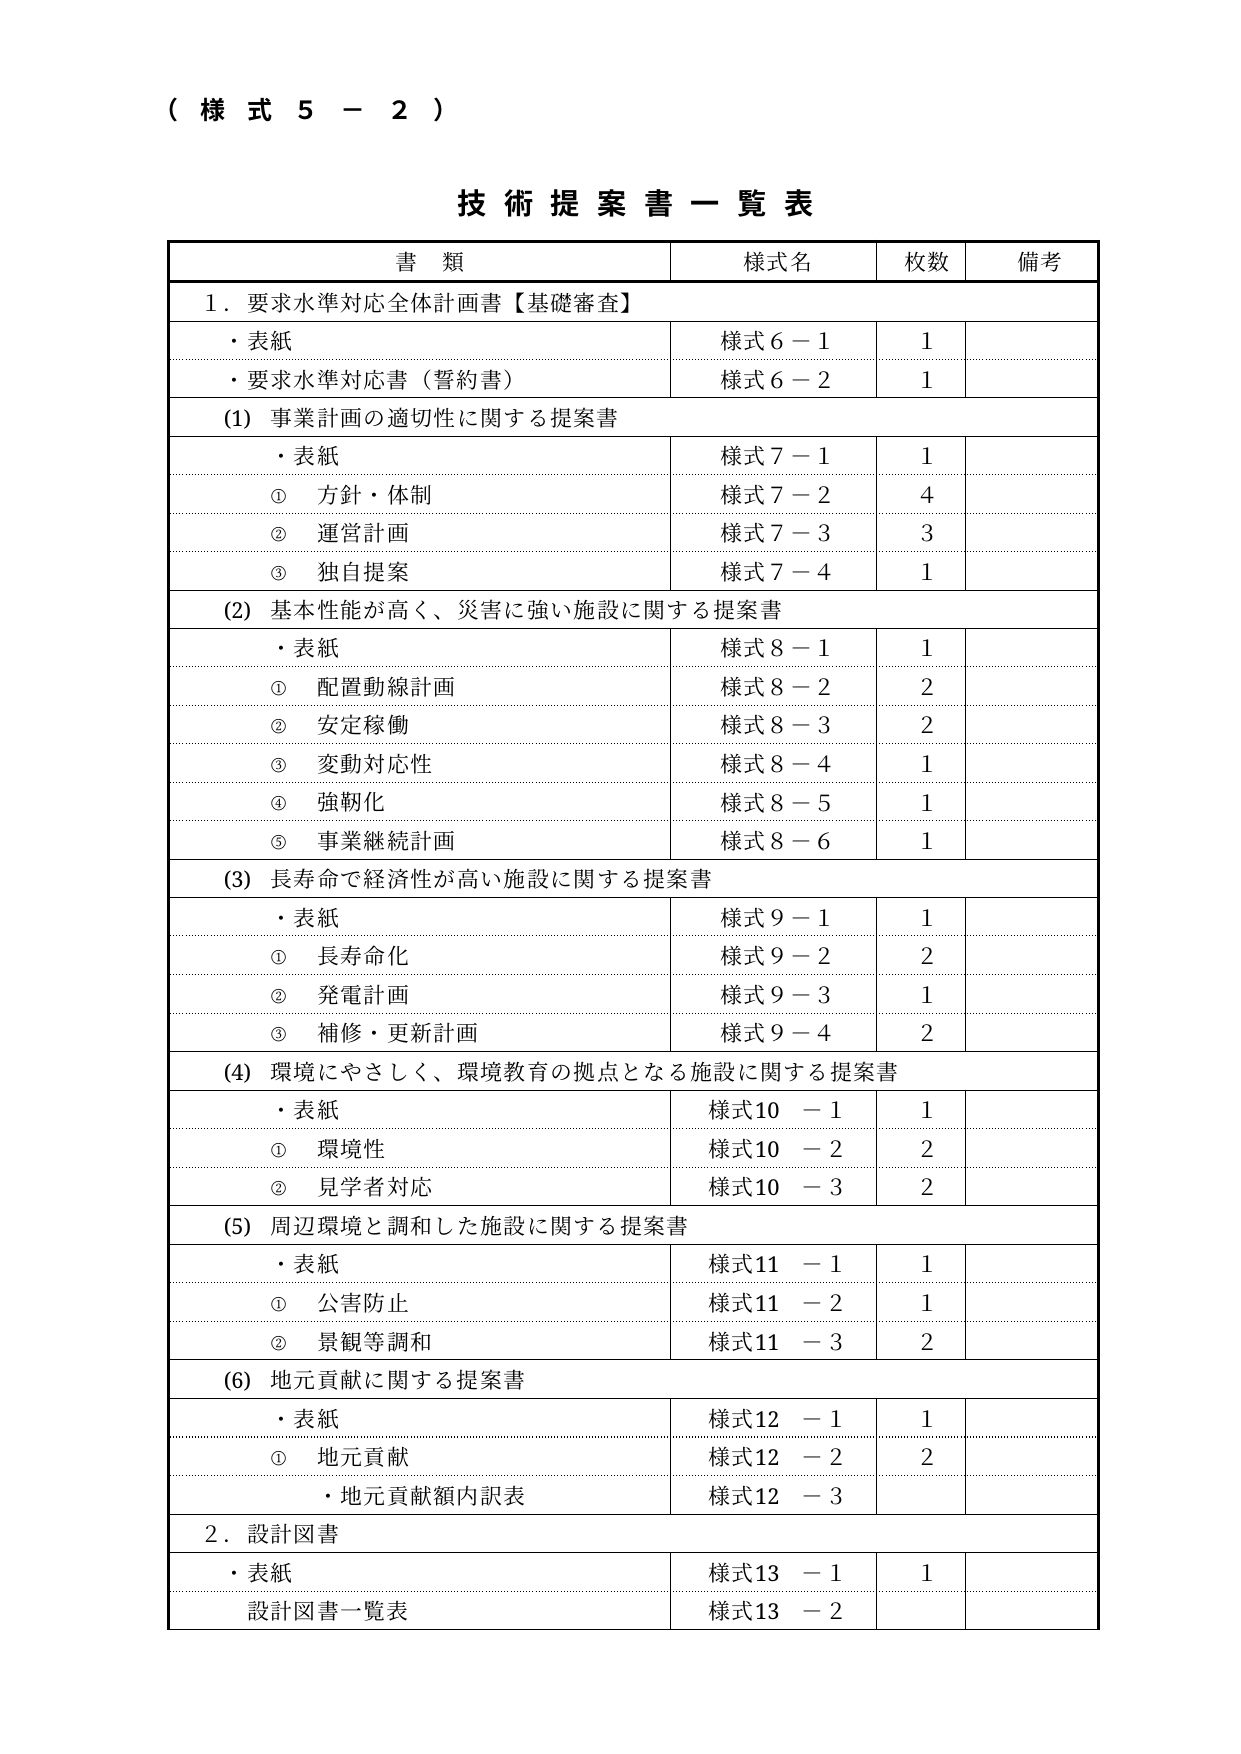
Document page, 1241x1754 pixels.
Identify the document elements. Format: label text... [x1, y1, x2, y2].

table_cell ２ [877, 1013, 965, 1051]
table_cell [966, 974, 1097, 1012]
table_cell ① 配置動線計画 [170, 666, 670, 704]
table_cell 様式８－１ [671, 629, 876, 666]
table_cell ① 方針・体制 [170, 474, 670, 512]
table_cell 様式７－２ [671, 474, 876, 512]
table_cell ① 公害防止 [170, 1282, 670, 1321]
table_cell ② 景観等調和 [170, 1321, 670, 1359]
table_cell 様式８－６ [671, 820, 876, 859]
table_cell １ [877, 1399, 965, 1436]
table_cell 様式13－２ [671, 1591, 876, 1629]
table_cell 様式９－２ [671, 935, 876, 974]
table_cell ・表紙 [170, 1553, 670, 1591]
table_cell 枚数 [877, 243, 965, 280]
table_cell [966, 1399, 1097, 1436]
table_cell 書 類 [170, 243, 670, 280]
table_cell [966, 1282, 1097, 1321]
table_cell (6) 地元貢献に関する提案書 [170, 1360, 1097, 1398]
table_cell ２ [877, 1128, 965, 1167]
table_cell ・表紙 [170, 1091, 670, 1128]
table_cell 様式12－３ [671, 1475, 876, 1513]
table_cell 様式８－２ [671, 666, 876, 704]
table_cell 様式12－１ [671, 1399, 876, 1436]
table_cell １ [877, 551, 965, 589]
table_cell ２．設計図書 [170, 1515, 1097, 1552]
table_cell ・表紙 [170, 629, 670, 666]
table_cell １ [877, 974, 965, 1012]
table_cell [966, 782, 1097, 820]
table_cell [966, 437, 1097, 474]
table_cell １ [877, 782, 965, 820]
table_cell ③ 補修・更新計画 [170, 1013, 670, 1051]
table_cell (5) 周辺環境と調和した施設に関する提案書 [170, 1206, 1097, 1244]
table_cell 設計図書一覧表 [170, 1591, 670, 1629]
table_cell 様式７－４ [671, 551, 876, 589]
table_cell ２ [877, 666, 965, 704]
table_cell ⑤ 事業継続計画 [170, 820, 670, 859]
table_cell ２ [877, 1321, 965, 1359]
table_cell ２ [877, 935, 965, 974]
table_cell ② 安定稼働 [170, 705, 670, 743]
table_cell [966, 1091, 1097, 1128]
table_cell ・表紙 [170, 898, 670, 935]
table_cell [966, 1553, 1097, 1591]
table_cell 備考 [966, 243, 1097, 280]
table_cell [966, 743, 1097, 782]
table_cell [966, 1591, 1097, 1629]
table_cell 様式10－３ [671, 1167, 876, 1205]
table_cell ① 環境性 [170, 1128, 670, 1167]
table_cell ② 発電計画 [170, 974, 670, 1012]
table_cell [877, 1591, 965, 1629]
table_cell ・要求水準対応書（誓約書） [170, 359, 670, 397]
table_cell (1) 事業計画の適切性に関する提案書 [170, 398, 1097, 436]
table_cell ② 運営計画 [170, 513, 670, 551]
table_cell ２ [877, 1436, 965, 1475]
table_cell [966, 1436, 1097, 1475]
table_cell [966, 898, 1097, 935]
table_cell １ [877, 359, 965, 397]
table_cell ② 見学者対応 [170, 1167, 670, 1205]
table_cell (4) 環境にやさしく、環境教育の拠点となる施設に関する提案書 [170, 1052, 1097, 1089]
table_cell １．要求水準対応全体計画書【基礎審査】 [170, 283, 1097, 321]
table_cell ④ 強靭化 [170, 782, 670, 820]
table_cell [966, 935, 1097, 974]
table_cell 様式名 [671, 243, 876, 280]
table_cell [966, 513, 1097, 551]
table_cell １ [877, 1091, 965, 1128]
table_cell １ [877, 743, 965, 782]
table_cell 様式８－４ [671, 743, 876, 782]
table_header 技術提案書一覧表 [168, 165, 1098, 239]
table_cell 様式８－３ [671, 705, 876, 743]
table_cell 様式13－１ [671, 1553, 876, 1591]
table_cell [966, 666, 1097, 704]
table_cell (2) 基本性能が高く、災害に強い施設に関する提案書 [170, 591, 1097, 628]
table_cell [966, 705, 1097, 743]
table_cell １ [877, 898, 965, 935]
table_cell 様式８－５ [671, 782, 876, 820]
table_cell [966, 1128, 1097, 1167]
table_cell 様式９－１ [671, 898, 876, 935]
table_cell 様式７－１ [671, 437, 876, 474]
table_cell 様式６－２ [671, 359, 876, 397]
table_cell １ [877, 629, 965, 666]
table_cell ・表紙 [170, 437, 670, 474]
table_cell [966, 629, 1097, 666]
table_cell ・地元貢献額内訳表 [170, 1475, 670, 1513]
table_cell ① 地元貢献 [170, 1436, 670, 1475]
table_cell ・表紙 [170, 322, 670, 359]
table_cell 様式９－３ [671, 974, 876, 1012]
table_cell ２ [877, 1167, 965, 1205]
table_cell 様式10－２ [671, 1128, 876, 1167]
table_cell 様式７－３ [671, 513, 876, 551]
table_cell ・表紙 [170, 1399, 670, 1436]
table_cell １ [877, 1282, 965, 1321]
table_cell 様式12－２ [671, 1436, 876, 1475]
table_cell 様式11－１ [671, 1245, 876, 1282]
table_cell ・表紙 [170, 1245, 670, 1282]
table_cell 様式10－１ [671, 1091, 876, 1128]
table_cell １ [877, 1553, 965, 1591]
table_cell ③ 変動対応性 [170, 743, 670, 782]
table_cell 様式９－４ [671, 1013, 876, 1051]
table_cell [966, 1245, 1097, 1282]
table_cell ２ [877, 705, 965, 743]
table_cell [966, 551, 1097, 589]
table_cell (3) 長寿命で経済性が高い施設に関する提案書 [170, 860, 1097, 897]
table_cell ４ [877, 474, 965, 512]
table_cell [966, 1013, 1097, 1051]
table_cell [966, 474, 1097, 512]
table_cell ③ 独自提案 [170, 551, 670, 589]
table_cell １ [877, 1245, 965, 1282]
text （様式５－２） [153, 89, 1087, 127]
table_cell [966, 1167, 1097, 1205]
table_cell １ [877, 322, 965, 359]
table_cell 様式11－３ [671, 1321, 876, 1359]
table_cell [877, 1475, 965, 1513]
table_cell １ [877, 437, 965, 474]
table_cell [966, 820, 1097, 859]
table_cell 様式６－１ [671, 322, 876, 359]
table_cell [966, 1321, 1097, 1359]
table_cell １ [877, 820, 965, 859]
table_cell ① 長寿命化 [170, 935, 670, 974]
table_cell 様式11－２ [671, 1282, 876, 1321]
table_cell [966, 1475, 1097, 1513]
table_cell ３ [877, 513, 965, 551]
table_cell [966, 322, 1097, 359]
table_cell [966, 359, 1097, 397]
